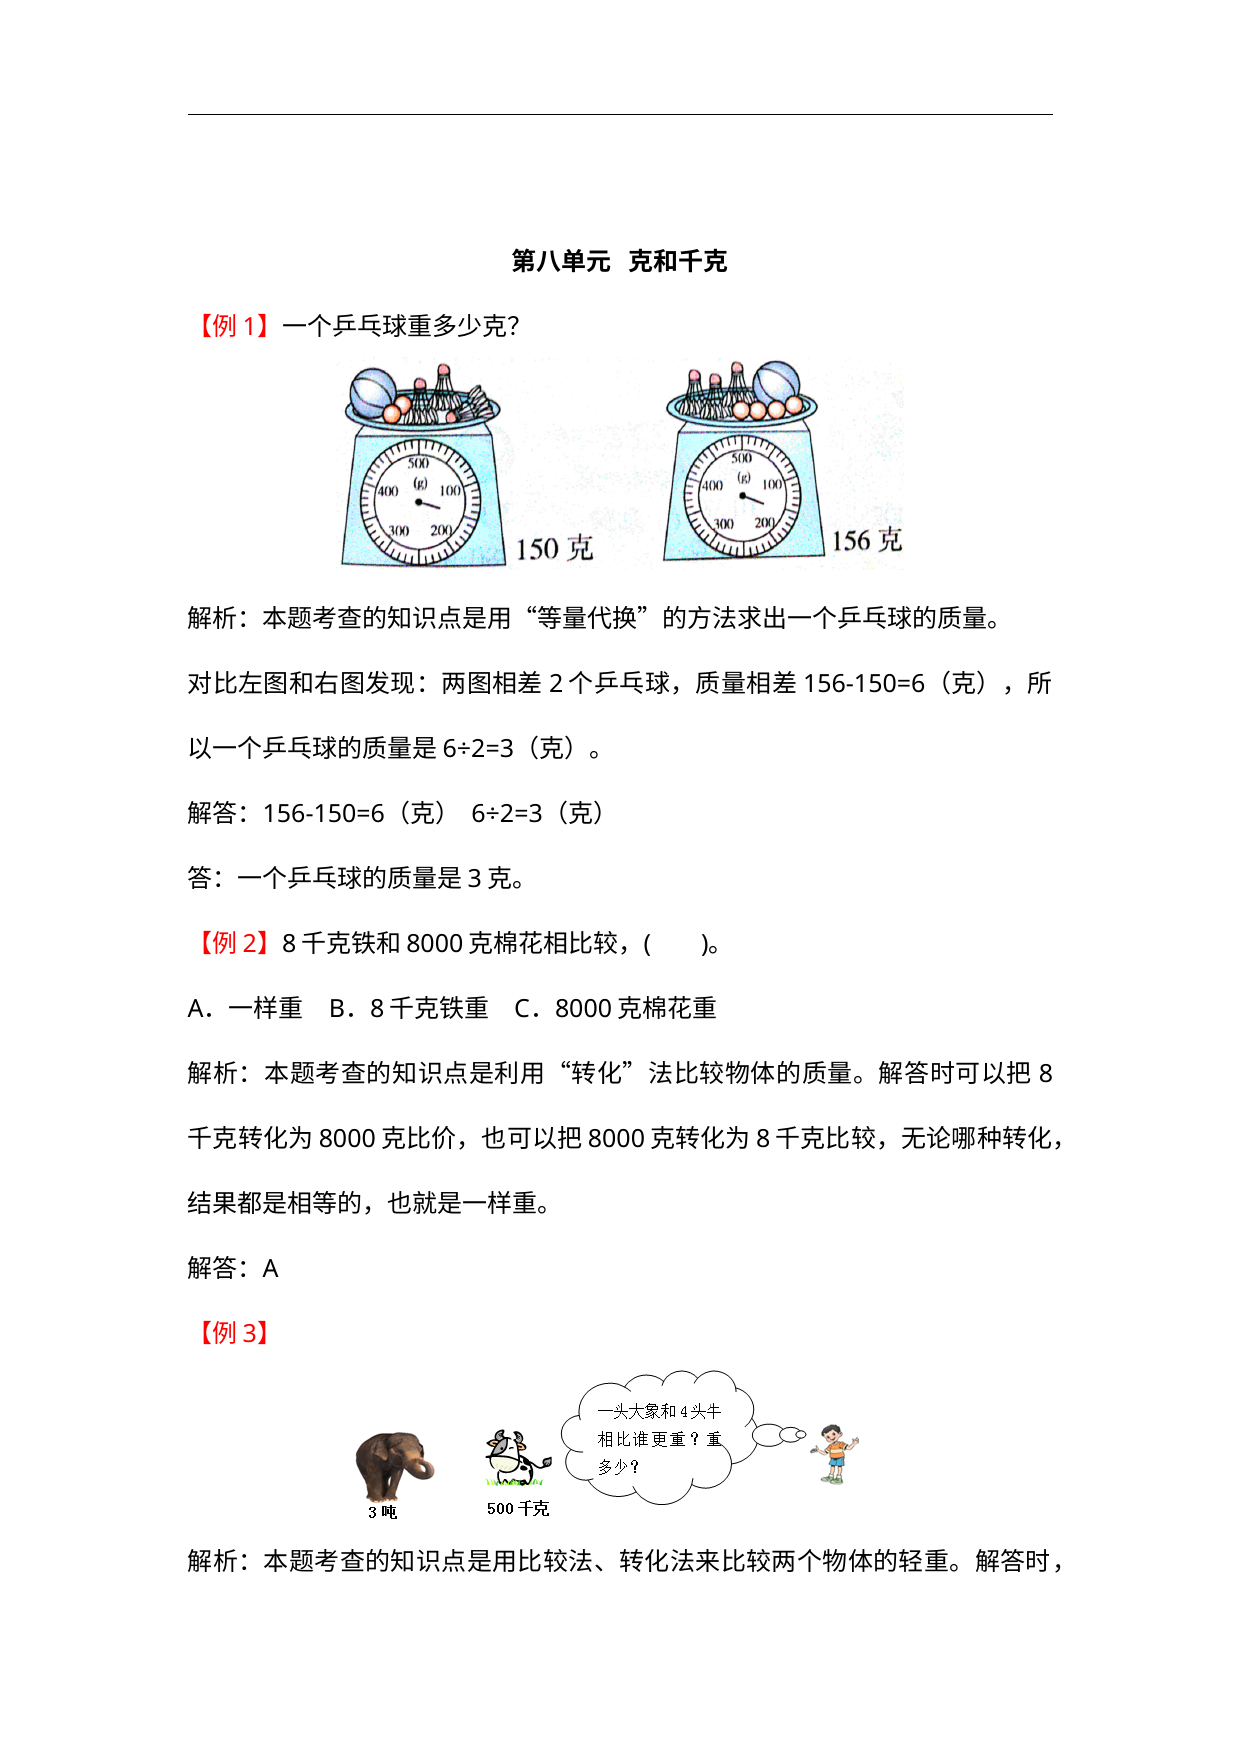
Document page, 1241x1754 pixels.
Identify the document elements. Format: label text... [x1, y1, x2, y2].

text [187, 1527, 1053, 1592]
text 解答：156-150=6（克） 6÷2=3（克） [187, 779, 1053, 844]
text 【例2】8千克铁和8000克棉花相比较，( )。 [187, 909, 1053, 974]
text 【例3】 [187, 1299, 1053, 1364]
text 【例1】一个乒乓球重多少克？ [187, 292, 1053, 357]
text 第八单元 克和千克 [187, 227, 1053, 292]
picture [336, 357, 904, 570]
text 对比左图和右图发现：两图相差2个乒乓球，质量相差156-150=6（克），所以一个乒乓球的质量是6÷2=3（克）。 [187, 649, 1053, 779]
text A．一样重 B．8千克铁重 C．8000克棉花重 [187, 974, 1053, 1039]
text 解析：本题考查的知识点是用“等量代换”的方法求出一个乒乓球的质量。 [187, 584, 1053, 649]
text 解析：本题考查的知识点是利用“转化”法比较物体的质量。解答时可以把8千克转化为8000克比价，也可以把8000克转化为8千克比较，无论哪种转化，结果都是相等的，也就是一样重。 [187, 1039, 1053, 1234]
picture [348, 1364, 892, 1522]
text 答：一个乒乓球的质量是3克。 [187, 844, 1053, 909]
text 解答：A [187, 1234, 1053, 1299]
